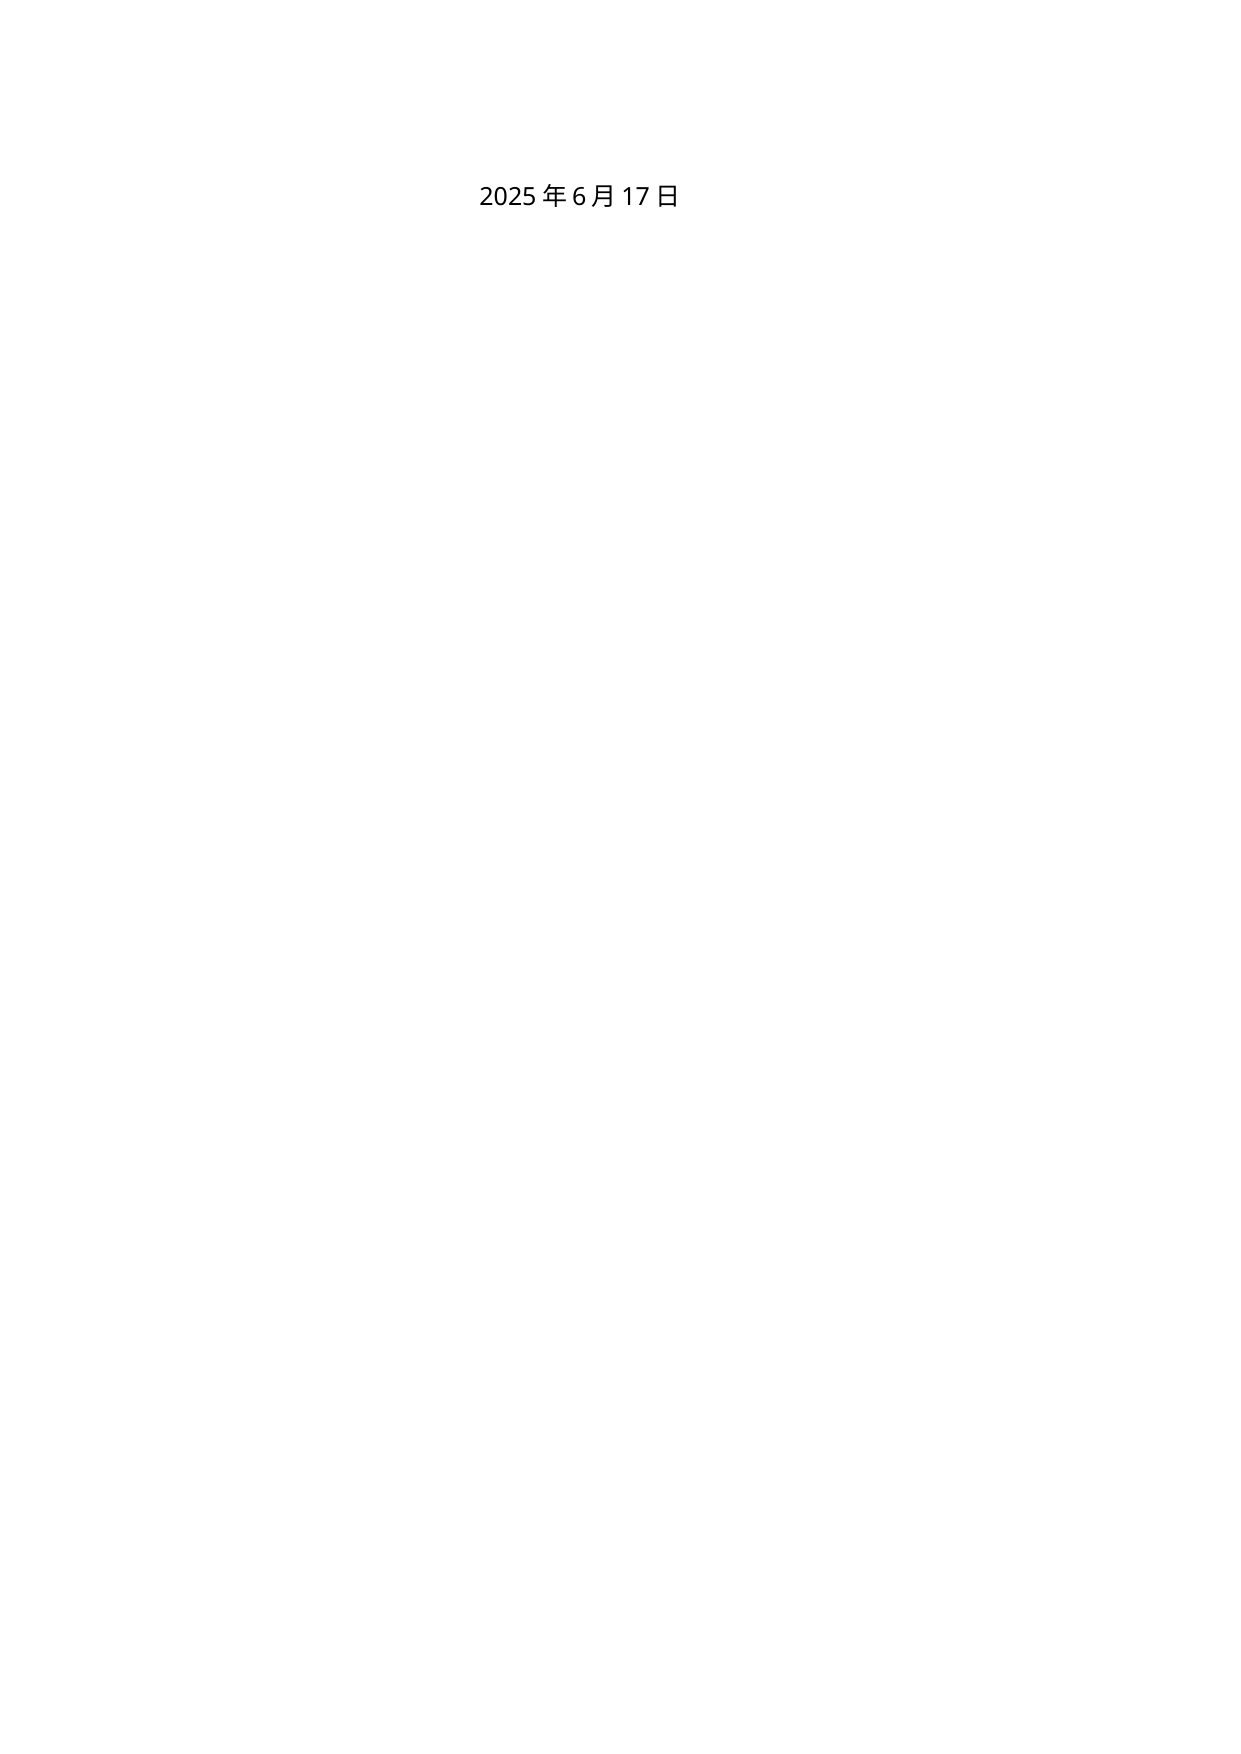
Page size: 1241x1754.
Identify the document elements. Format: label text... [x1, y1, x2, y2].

text 2025年6月17日 [187, 162, 1053, 227]
